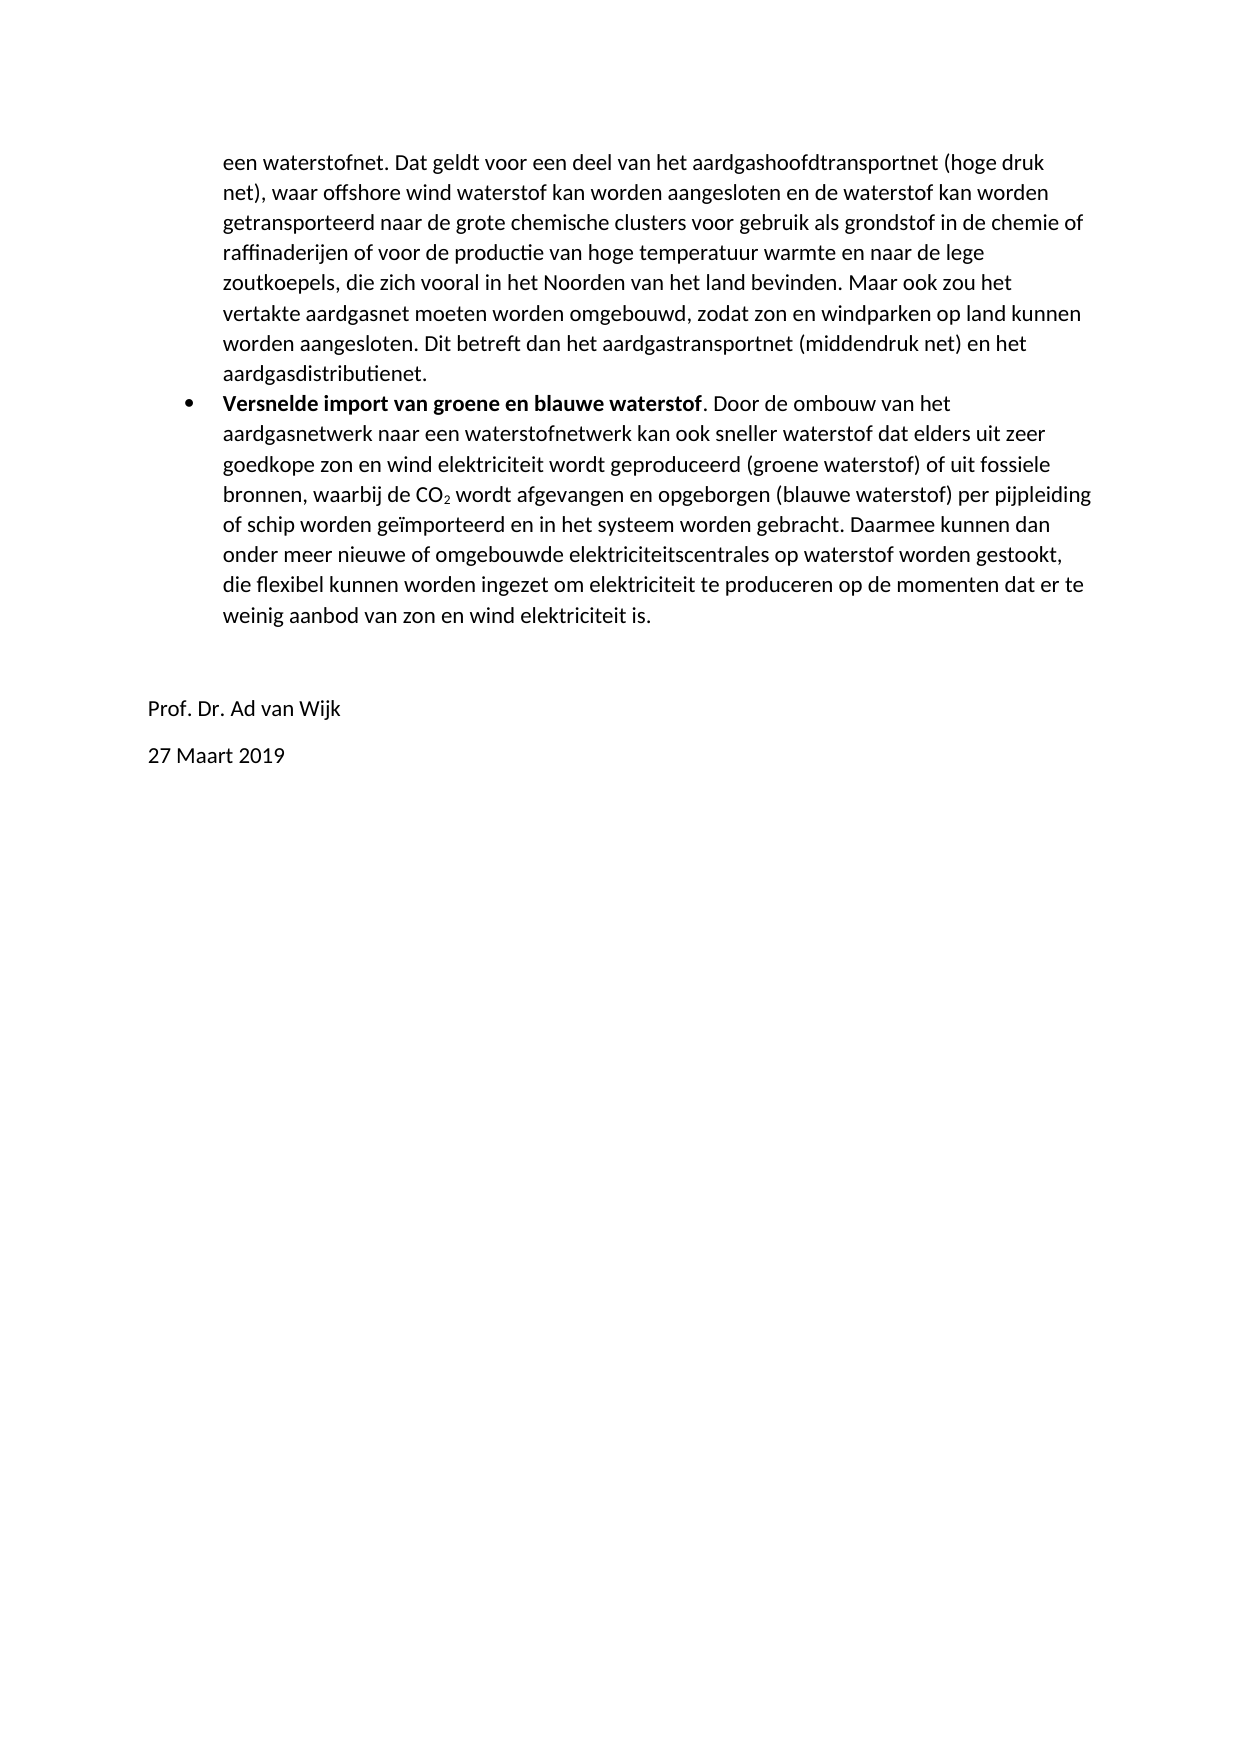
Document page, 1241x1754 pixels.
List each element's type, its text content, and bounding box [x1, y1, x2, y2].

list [185, 148, 1093, 387]
list Versnelde import van groene en blauwe waterstof. Door de ombouw van het aardgasnetwerk naar een waterstofnetwerk kan ook sneller waterstof dat elders uit zeer goedkope zon en wind elektriciteit wordt geproduceerd (groene waterstof) of uit fossiele bronnen, waarbij de CO2 wordt afgevangen en opgeborgen (blauwe waterstof) per pijpleiding of schip worden geïmporteerd en in het systeem worden gebracht. Daarmee kunnen dan onder meer nieuwe of omgebouwde elektriciteitscentrales op waterstof worden gestookt, die flexibel kunnen worden ingezet om elektriciteit te produceren op de momenten dat er te weinig aanbod van zon en wind elektriciteit is. [185, 389, 1093, 629]
text Prof. Dr. Ad van Wijk [148, 694, 1093, 722]
text 27 Maart 2019 [148, 741, 1093, 769]
